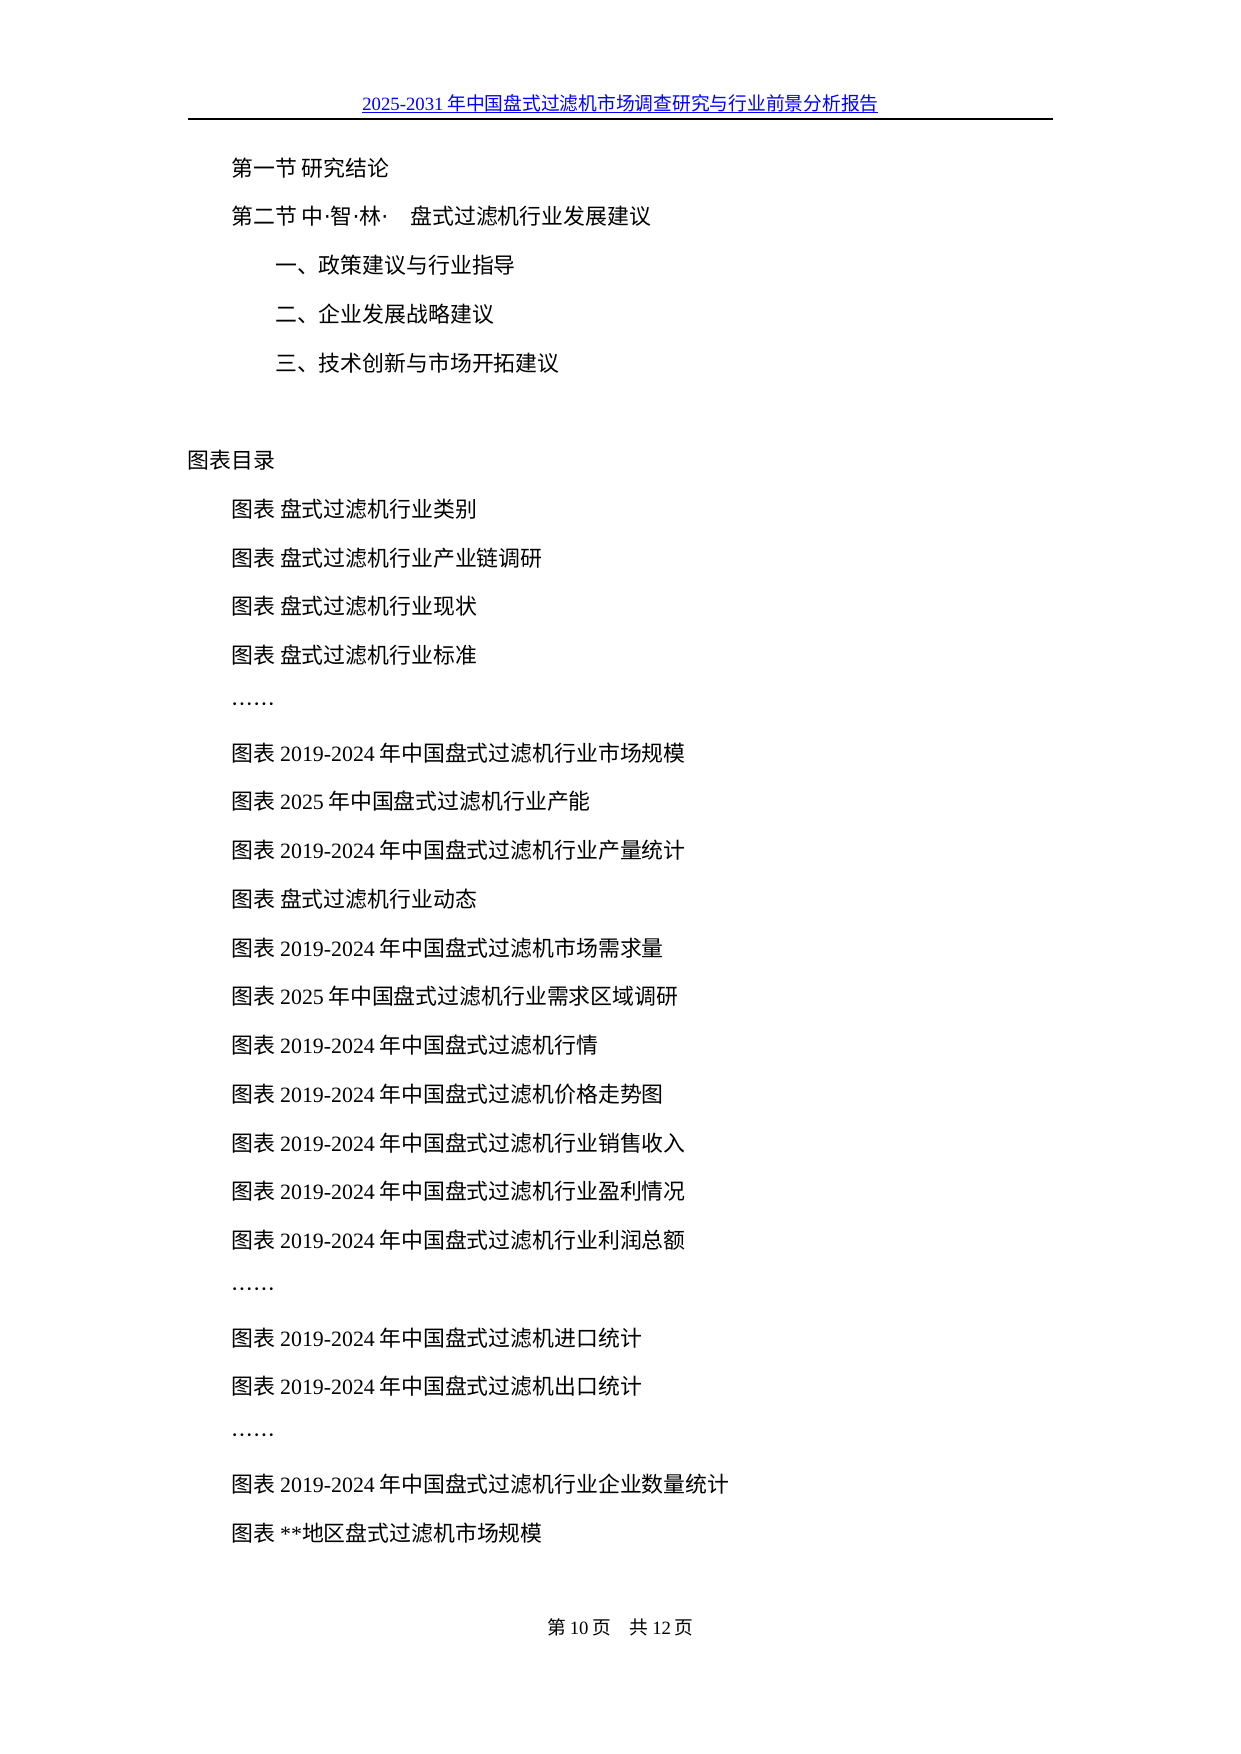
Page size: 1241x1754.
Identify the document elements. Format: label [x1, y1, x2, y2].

text [187, 150, 1053, 1548]
